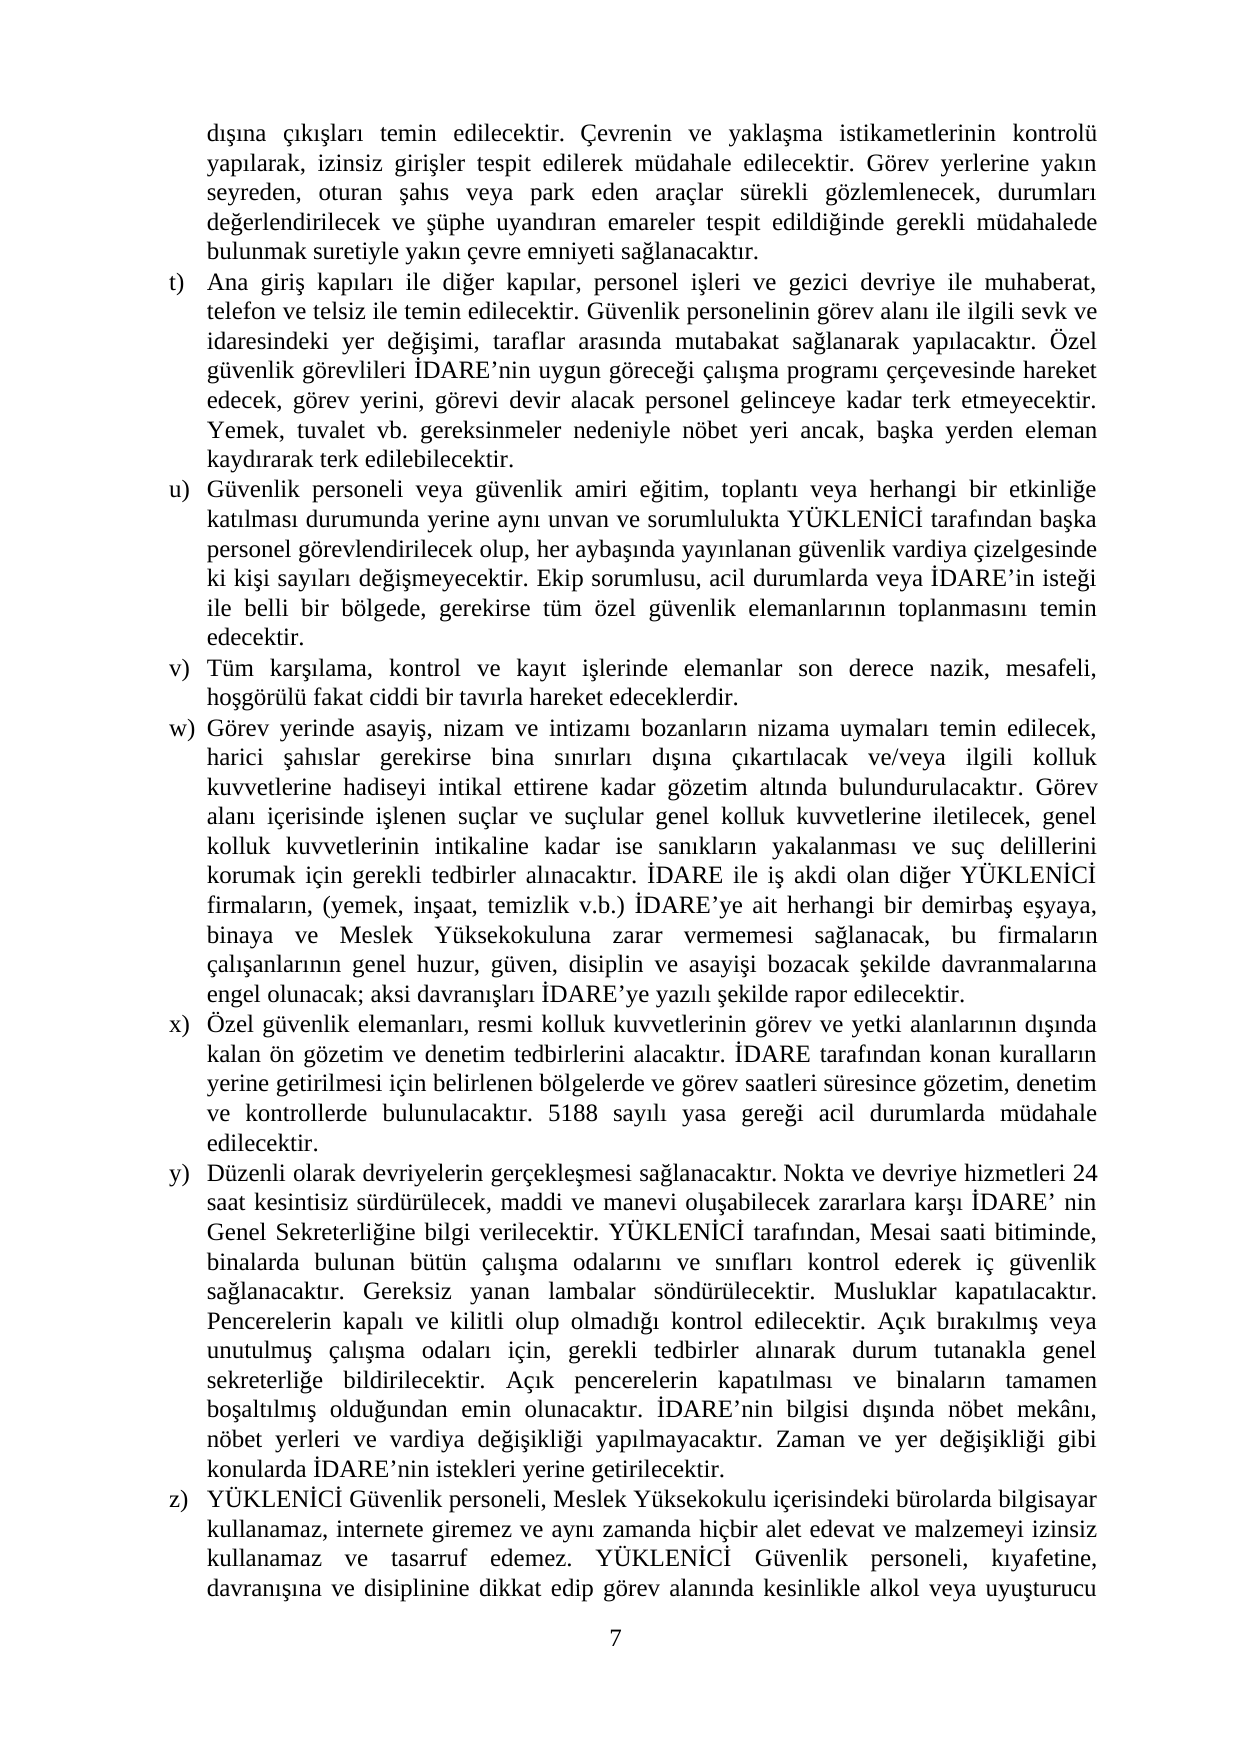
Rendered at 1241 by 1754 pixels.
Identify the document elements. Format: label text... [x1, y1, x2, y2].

list Düzenli olarak devriyelerin gerçekleşmesi sağlanacaktır. Nokta ve devriye hizmetleri 24 saat kesintisiz sürdürülecek, maddi ve manevi oluşabilecek zararlara karşı İDARE’ nin Genel Sekreterliğine bilgi verilecektir. YÜKLENİCİ tarafından, Mesai saati bitiminde, binalarda bulunan bütün çalışma odalarını ve sınıfları kontrol ederek iç güvenlik sağlanacaktır. Gereksiz yanan lambalar söndürülecektir. Musluklar kapatılacaktır. Pencerelerin kapalı ve kilitli olup olmadığı kontrol edilecektir. Açık bırakılmış veya unutulmuş çalışma odaları için, gerekli tedbirler alınarak durum tutanakla genel sekreterliğe bildirilecektir. Açık pencerelerin kapatılması ve binaların tamamen boşaltılmış olduğundan emin olunacaktır. İDARE’nin bilgisi dışında nöbet mekânı, nöbet yerleri ve vardiya değişikliği yapılmayacaktır. Zaman ve yer değişikliği gibi konularda İDARE’nin istekleri yerine getirilecektir. [169, 1158, 1098, 1482]
list Görev yerinde asayiş, nizam ve intizamı bozanların nizama uymaları temin edilecek, harici şahıslar gerekirse bina sınırları dışına çıkartılacak ve/veya ilgili kolluk kuvvetlerine hadiseyi intikal ettirene kadar gözetim altında bulundurulacaktır. Görev alanı içerisinde işlenen suçlar ve suçlular genel kolluk kuvvetlerine iletilecek, genel kolluk kuvvetlerinin intikaline kadar ise sanıkların yakalanması ve suç delillerini korumak için gerekli tedbirler alınacaktır. İDARE ile iş akdi olan diğer YÜKLENİCİ firmaların, (yemek, inşaat, temizlik v.b.) İDARE’ye ait herhangi bir demirbaş eşyaya, binaya ve Meslek Yüksekokuluna zarar vermemesi sağlanacak, bu firmaların çalışanlarının genel huzur, güven, disiplin ve asayişi bozacak şekilde davranmalarına engel olunacak; aksi davranışları İDARE’ye yazılı şekilde rapor edilecektir. [169, 713, 1098, 1008]
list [169, 1484, 1098, 1602]
list Özel güvenlik elemanları, resmi kolluk kuvvetlerinin görev ve yetki alanlarının dışında kalan ön gözetim ve denetim tedbirlerini alacaktır. İDARE tarafından konan kuralların yerine getirilmesi için belirlenen bölgelerde ve görev saatleri süresince gözetim, denetim ve kontrollerde bulunulacaktır. 5188 sayılı yasa gereği acil durumlarda müdahale edilecektir. [169, 1009, 1098, 1156]
list Tüm karşılama, kontrol ve kayıt işlerinde elemanlar son derece nazik, mesafeli, hoşgörülü fakat ciddi bir tavırla hareket edeceklerdir. [169, 653, 1098, 711]
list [169, 118, 1098, 265]
list Ana giriş kapıları ile diğer kapılar, personel işleri ve gezici devriye ile muhaberat, telefon ve telsiz ile temin edilecektir. Güvenlik personelinin görev alanı ile ilgili sevk ve idaresindeki yer değişimi, taraflar arasında mutabakat sağlanarak yapılacaktır. Özel güvenlik görevlileri İDARE’nin uygun göreceği çalışma programı çerçevesinde hareket edecek, görev yerini, görevi devir alacak personel gelinceye kadar terk etmeyecektir. Yemek, tuvalet vb. gereksinmeler nedeniyle nöbet yeri ancak, başka yerden eleman kaydırarak terk edilebilecektir. [169, 267, 1098, 473]
list Güvenlik personeli veya güvenlik amiri eğitim, toplantı veya herhangi bir etkinliğe katılması durumunda yerine aynı unvan ve sorumlulukta YÜKLENİCİ tarafından başka personel görevlendirilecek olup, her aybaşında yayınlanan güvenlik vardiya çizelgesinde ki kişi sayıları değişmeyecektir. Ekip sorumlusu, acil durumlarda veya İDARE’in isteği ile belli bir bölgede, gerekirse tüm özel güvenlik elemanlarının toplanmasını temin edecektir. [169, 474, 1098, 651]
